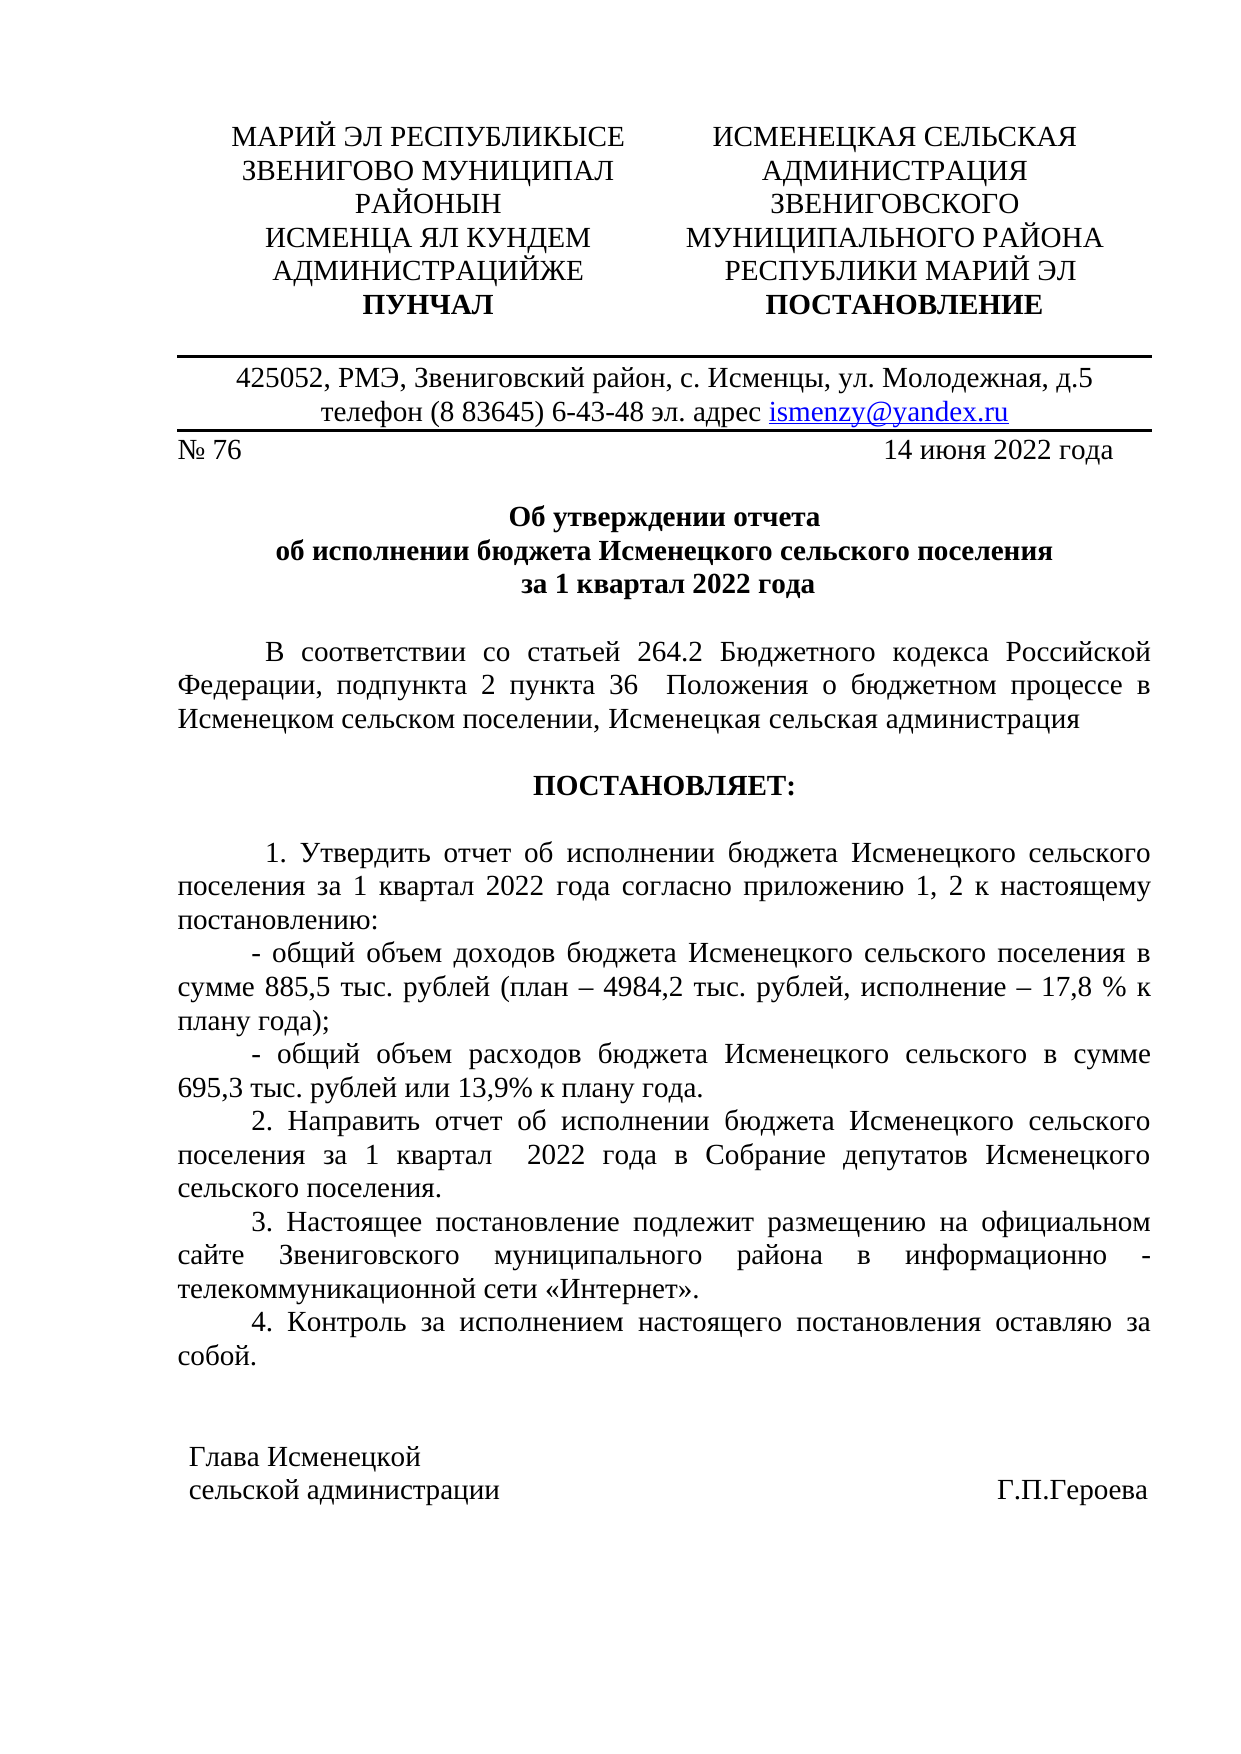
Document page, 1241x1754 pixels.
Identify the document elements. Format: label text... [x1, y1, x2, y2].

table_header МАРИЙ ЭЛ РЕСПУБЛИКЫСЕ ЗВЕНИГОВО МУНИЦИПАЛ РАЙОНЫН ИСМЕНЦА ЯЛ КУНДЕМ АДМИНИСТРАЦИЙЖЕ ПУНЧАЛ [197, 119, 659, 320]
text 1. Утвердить отчет об исполнении бюджета Исменецкого сельского поселения за 1 квартал 2022 года согласно приложению 1, 2 к настоящему постановлению: [177, 835, 1152, 936]
table_header Глава Исменецкой сельской администрации [177, 1439, 646, 1539]
table_header Г.П.Героева [646, 1439, 1178, 1539]
text 3. Настоящее постановление подлежит размещению на официальном сайте Звениговского муниципального района в информационно -телекоммуникационной сети «Интернет». [177, 1204, 1152, 1304]
text Об утверждении отчета [177, 499, 1152, 533]
text - общий объем расходов бюджета Исменецкого сельского в сумме 695,3 тыс. рублей или 13,9% к плану года. [177, 1036, 1152, 1103]
text 425052, РМЭ, Звениговский район, с. Исменцы, ул. Молодежная, д.5 [177, 358, 1152, 388]
text В соответствии со статьей 264.2 Бюджетного кодекса Российской Федерации, подпункта 2 пункта 36 Положения о бюджетном процессе в Исменецком сельском поселении, Исменецкая сельская администрация [177, 634, 1152, 734]
text за 1 квартал 2022 года [177, 567, 1152, 600]
text об исполнении бюджета Исменецкого сельского поселения [177, 533, 1152, 567]
text 4. Контроль за исполнением настоящего постановления оставляю за собой. [177, 1304, 1152, 1372]
text - общий объем доходов бюджета Исменецкого сельского поселения в сумме 885,5 тыс. рублей (план – 4984,2 тыс. рублей, исполнение – 17,8 % к плану года); [177, 936, 1152, 1036]
text телефон (8 83645) 6-43-48 эл. адрес ismenzy@yandex.ru [177, 388, 1152, 429]
text № 76 14 июня 2022 года [177, 432, 1152, 466]
text 2. Направить отчет об исполнении бюджета Исменецкого сельского поселения за 1 квартал 2022 года в Собрание депутатов Исменецкого сельского поселения. [177, 1103, 1152, 1204]
table_header ИСМЕНЕЦКАЯ СЕЛЬСКАЯ АДМИНИСТРАЦИЯ ЗВЕНИГОВСКОГО МУНИЦИПАЛЬНОГО РАЙОНА РЕСПУБЛИКИ МАРИЙ ЭЛ ПОСТАНОВЛЕНИЕ [661, 119, 1141, 320]
text ПОСТАНОВЛЯЕТ: [177, 768, 1152, 801]
